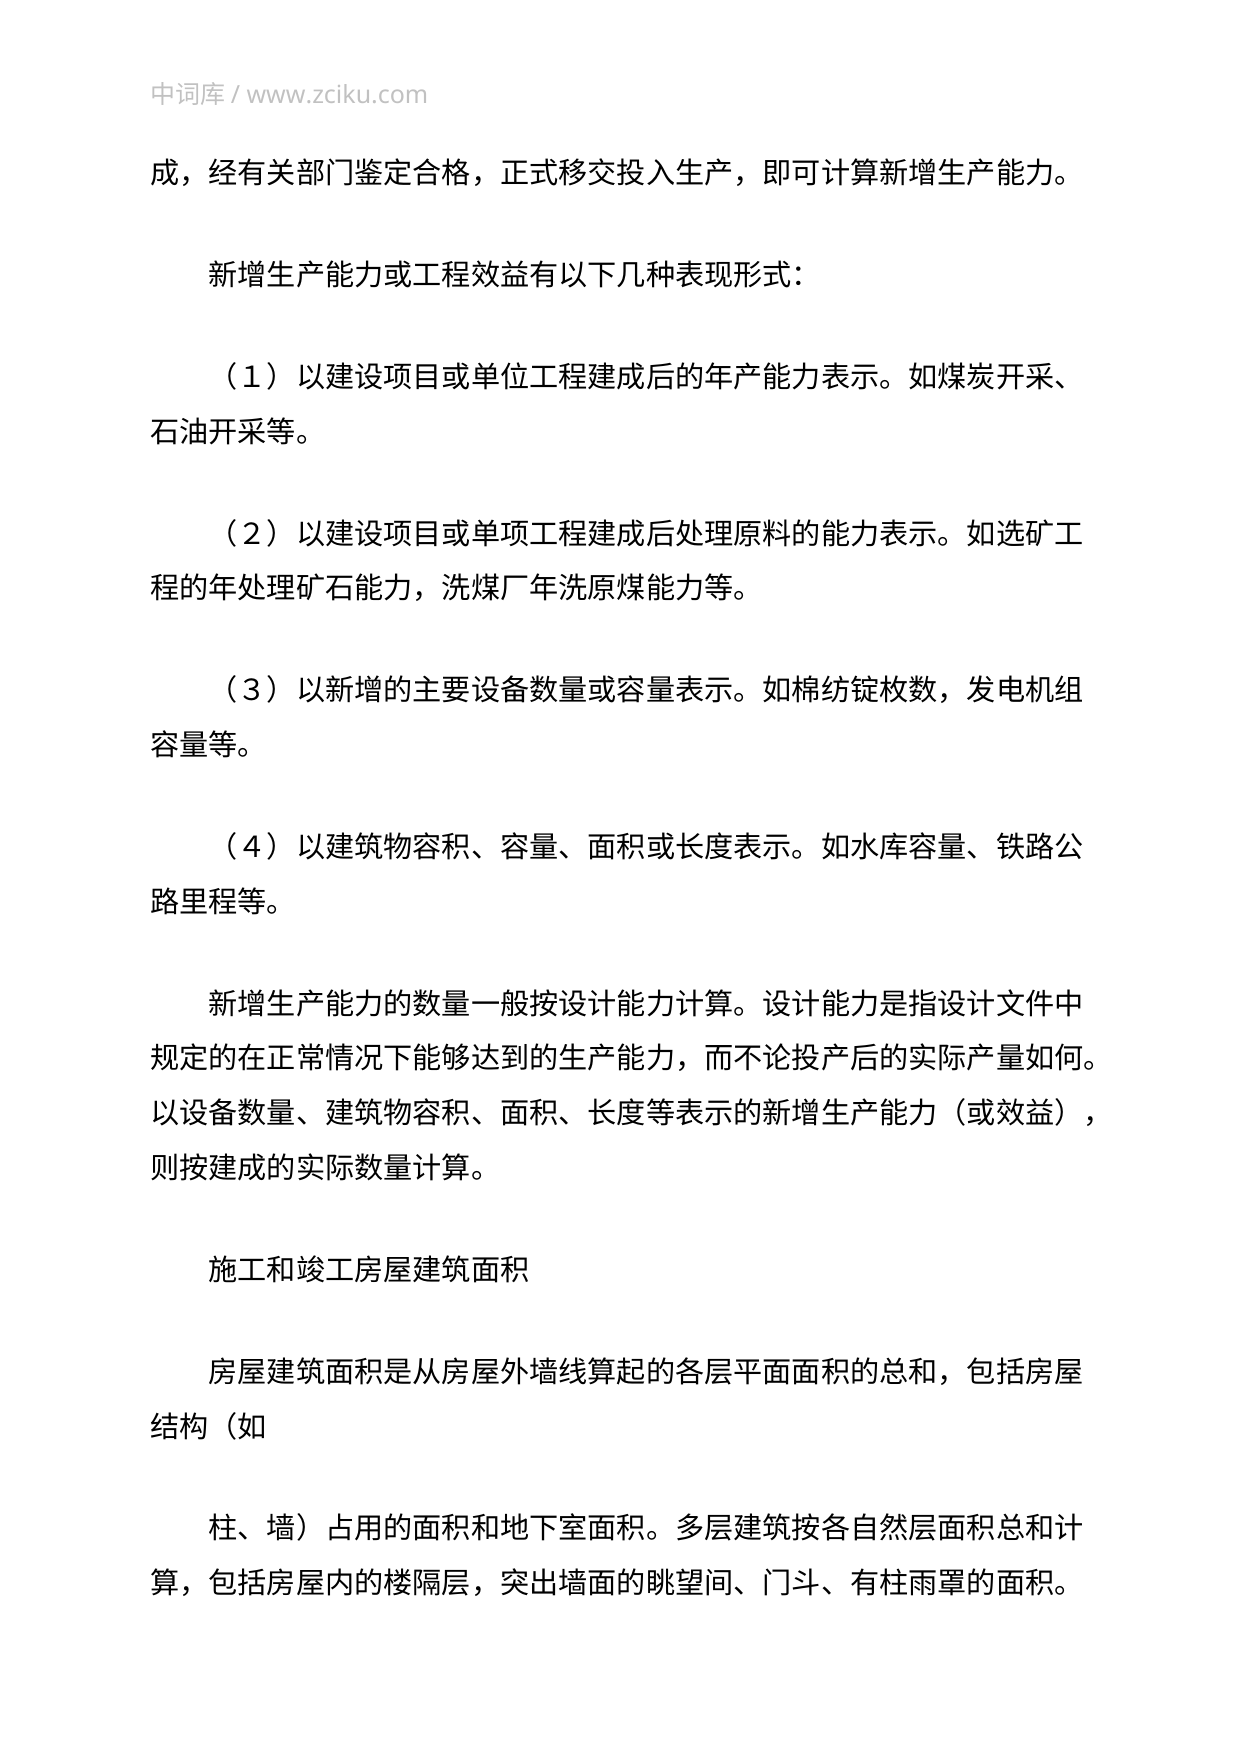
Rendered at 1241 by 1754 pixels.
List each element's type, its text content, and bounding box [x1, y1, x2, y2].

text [150, 150, 1090, 192]
text （３）以新增的主要设备数量或容量表示。如棉纺锭枚数，发电机组容量等。 [150, 667, 1090, 764]
text （１）以建设项目或单位工程建成后的年产能力表示。如煤炭开采、石油开采等。 [150, 353, 1090, 451]
text （４）以建筑物容积、容量、面积或长度表示。如水库容量、铁路公路里程等。 [150, 823, 1090, 921]
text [150, 1505, 1090, 1602]
text 施工和竣工房屋建筑面积 [150, 1247, 1090, 1289]
text 新增生产能力或工程效益有以下几种表现形式： [150, 252, 1090, 294]
text 新增生产能力的数量一般按设计能力计算。设计能力是指设计文件中规定的在正常情况下能够达到的生产能力，而不论投产后的实际产量如何。以设备数量、建筑物容积、面积、长度等表示的新增生产能力（或效益），则按建成的实际数量计算。 [150, 980, 1090, 1187]
text （２）以建设项目或单项工程建成后处理原料的能力表示。如选矿工程的年处理矿石能力，洗煤厂年洗原煤能力等。 [150, 510, 1090, 607]
text 房屋建筑面积是从房屋外墙线算起的各层平面面积的总和，包括房屋结构（如 [150, 1348, 1090, 1446]
